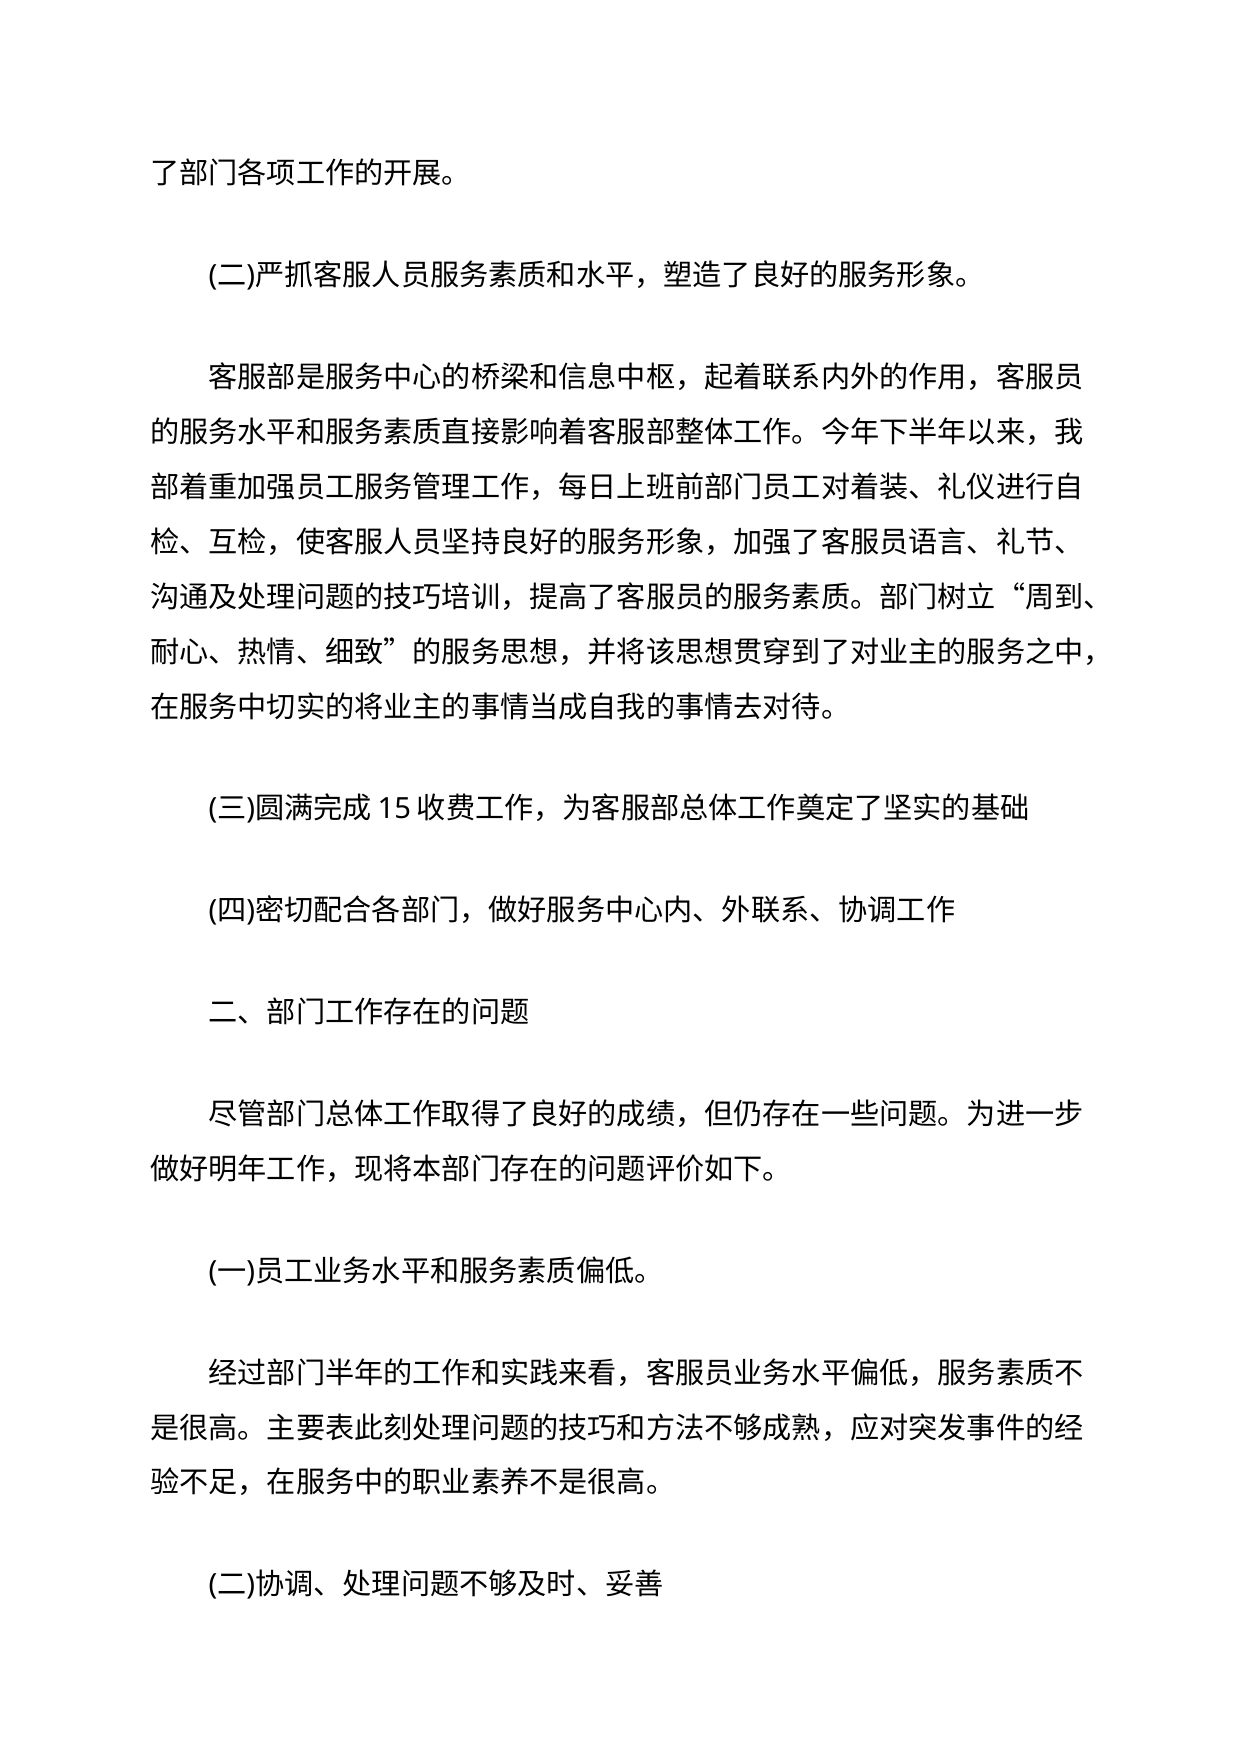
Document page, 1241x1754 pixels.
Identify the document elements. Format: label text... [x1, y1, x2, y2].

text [150, 150, 1090, 192]
text (二)严抓客服人员服务素质和水平，塑造了良好的服务形象。 [150, 252, 1090, 294]
text 经过部门半年的工作和实践来看，客服员业务水平偏低，服务素质不是很高。主要表此刻处理问题的技巧和方法不够成熟，应对突发事件的经验不足，在服务中的职业素养不是很高。 [150, 1349, 1090, 1501]
text 尽管部门总体工作取得了良好的成绩，但仍存在一些问题。为进一步做好明年工作，现将本部门存在的问题评价如下。 [150, 1091, 1090, 1188]
text (四)密切配合各部门，做好服务中心内、外联系、协调工作 [150, 887, 1090, 929]
text (二)协调、处理问题不够及时、妥善 [150, 1561, 1090, 1603]
text 二、部门工作存在的问题 [150, 989, 1090, 1031]
text (一)员工业务水平和服务素质偏低。 [150, 1247, 1090, 1290]
text (三)圆满完成15收费工作，为客服部总体工作奠定了坚实的基础 [150, 785, 1090, 827]
text 客服部是服务中心的桥梁和信息中枢，起着联系内外的作用，客服员的服务水平和服务素质直接影响着客服部整体工作。今年下半年以来，我部着重加强员工服务管理工作，每日上班前部门员工对着装、礼仪进行自检、互检，使客服人员坚持良好的服务形象，加强了客服员语言、礼节、沟通及处理问题的技巧培训，提高了客服员的服务素质。部门树立“周到、耐心、热情、细致”的服务思想，并将该思想贯穿到了对业主的服务之中，在服务中切实的将业主的事情当成自我的事情去对待。 [150, 354, 1090, 725]
